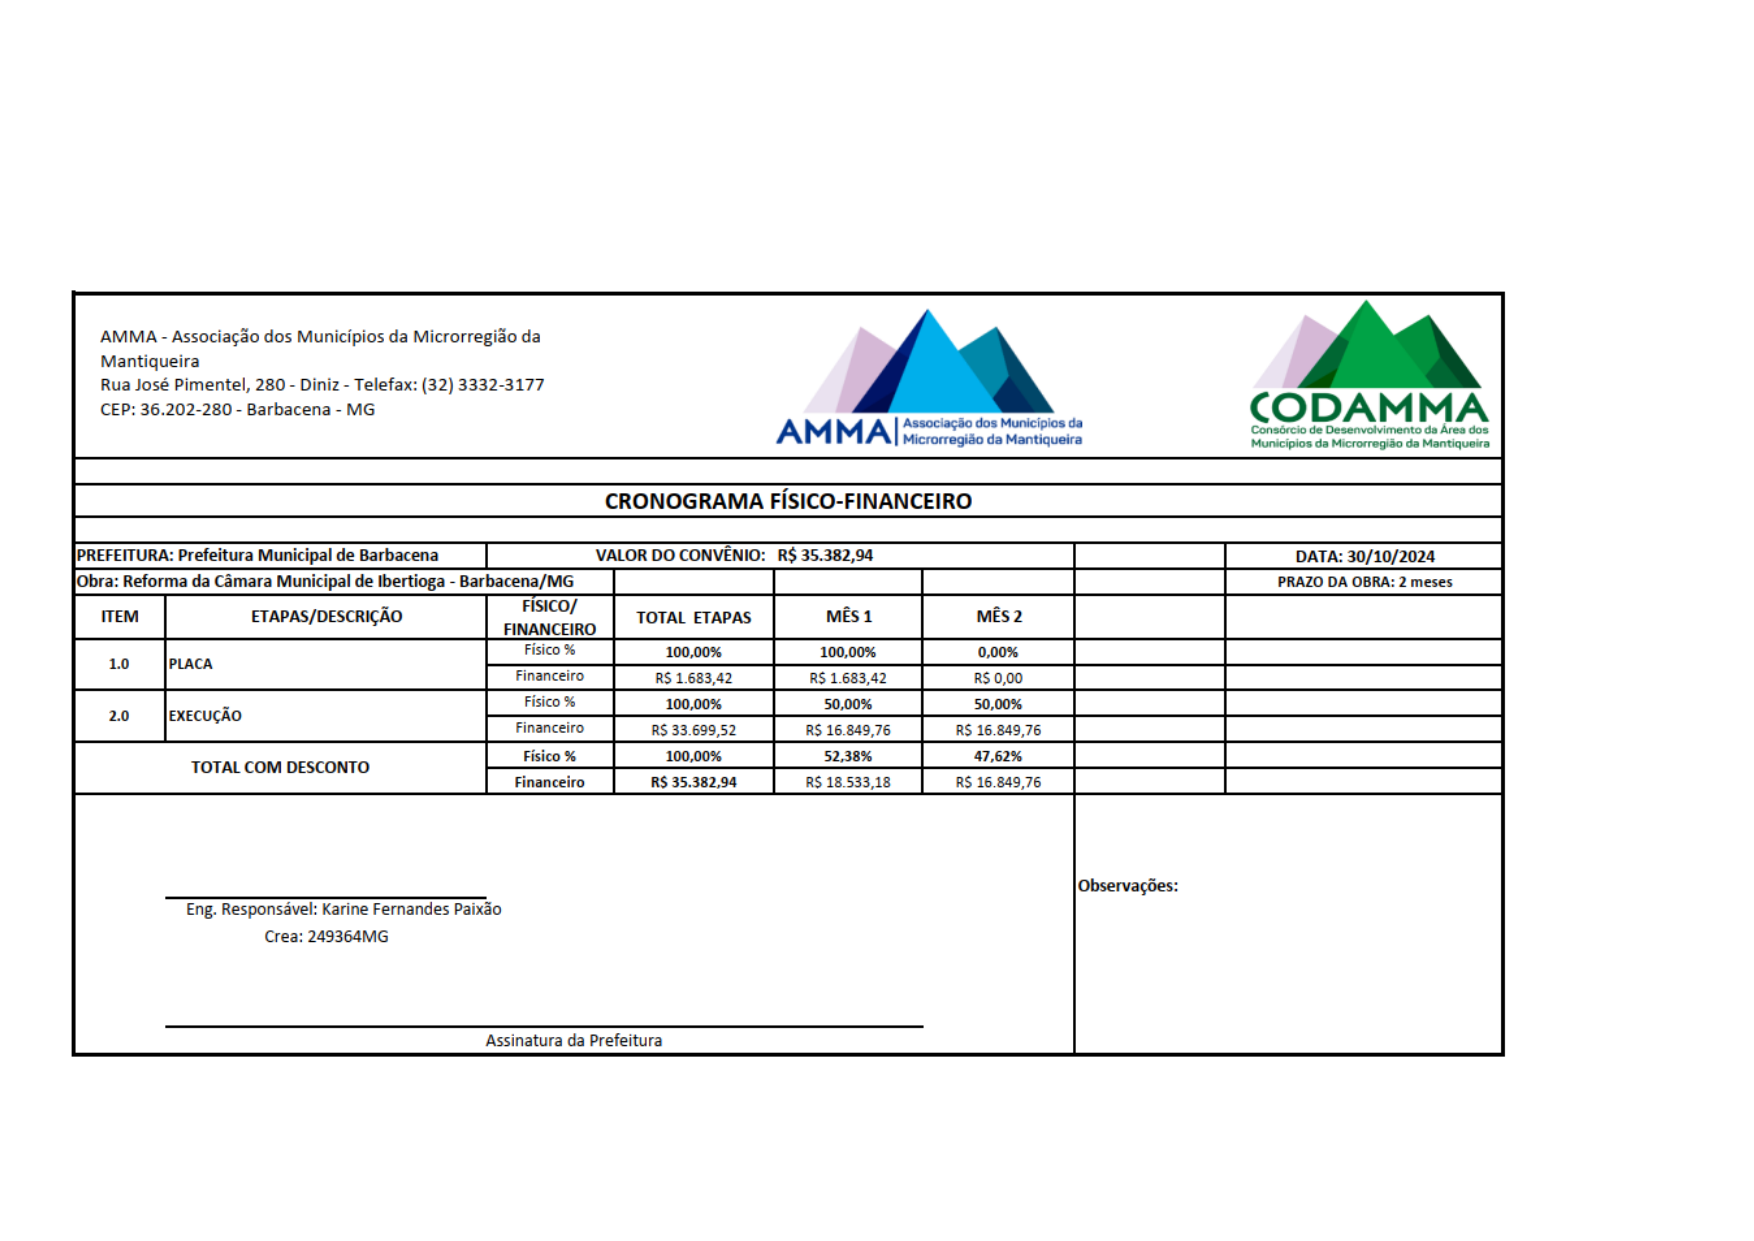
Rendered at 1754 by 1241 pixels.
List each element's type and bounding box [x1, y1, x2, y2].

picture [64, 284, 1509, 1062]
